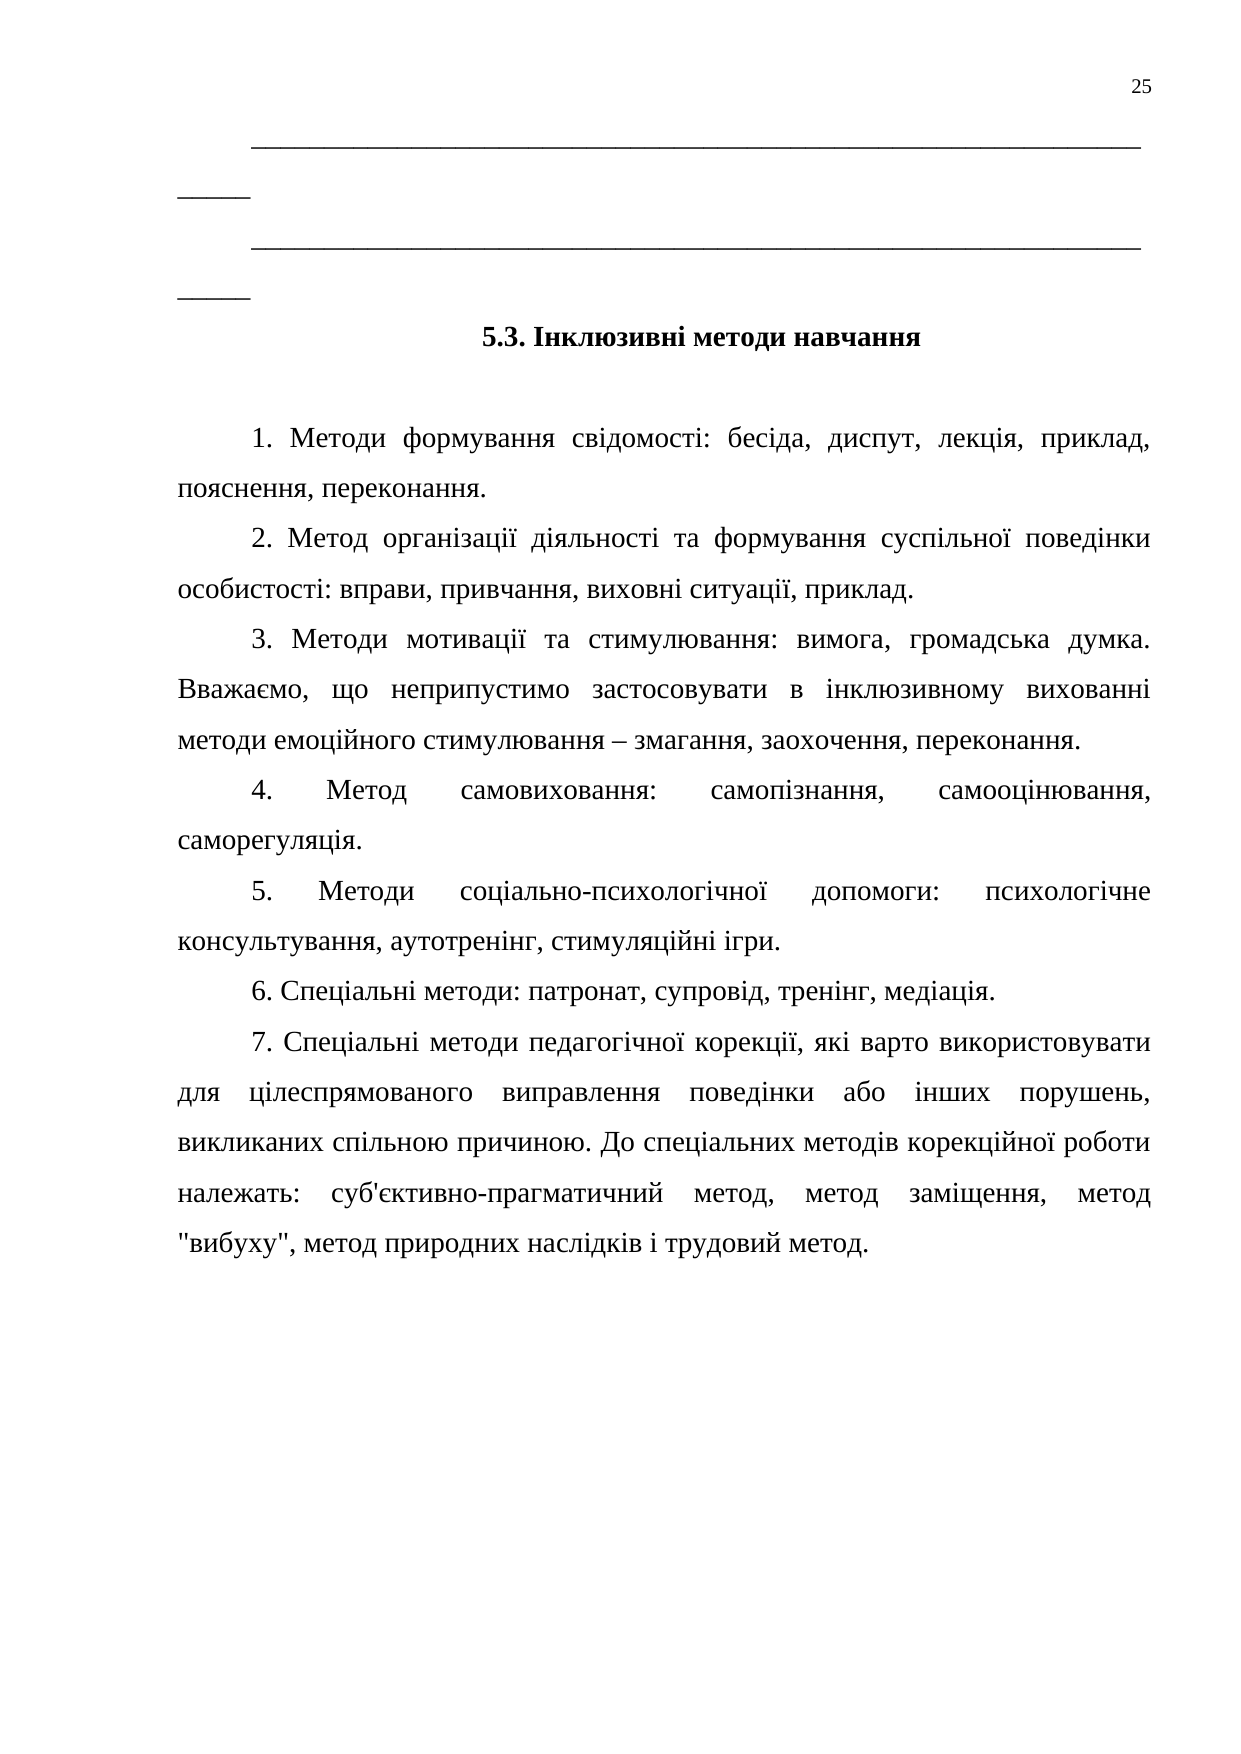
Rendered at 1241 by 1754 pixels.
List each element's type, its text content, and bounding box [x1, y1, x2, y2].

text 7. Спеціальні методи педагогічної корекції, які варто використовувати для цілеспрямованого виправлення поведінки або інших порушень, викликаних спільною причиною. До спеціальних методів корекційної роботи належать: суб'єктивно-прагматичний метод, метод заміщення, метод "вибуху", метод природних наслідків і трудовий метод. [177, 1024, 1152, 1258]
text 3. Методи мотивації та стимулювання: вимога, громадська думка. Вважаємо, що неприпустимо застосовувати в інклюзивному вихованні методи емоційного стимулювання – змагання, заохочення, переконання. [177, 621, 1152, 755]
text 6. Спеціальні методи: патронат, супровід, тренінг, медіація. [177, 973, 1152, 1007]
text __________________________________________________________________ [177, 118, 1152, 202]
text 1. Методи формування свідомості: бесіда, диспут, лекція, приклад, пояснення, переконання. [177, 420, 1152, 504]
text __________________________________________________________________ [177, 219, 1152, 303]
text 2. Метод організації діяльності та формування суспільної поведінки особистості: вправи, привчання, виховні ситуації, приклад. [177, 521, 1152, 604]
text 5. Методи соціально-психологічної допомоги: психологічне консультування, аутотренінг, стимуляційні ігри. [177, 873, 1152, 957]
text 5.3. Інклюзивні методи навчання [177, 319, 1152, 353]
text 4. Метод самовиховання: самопізнання, самооцінювання, саморегуляція. [177, 772, 1152, 856]
